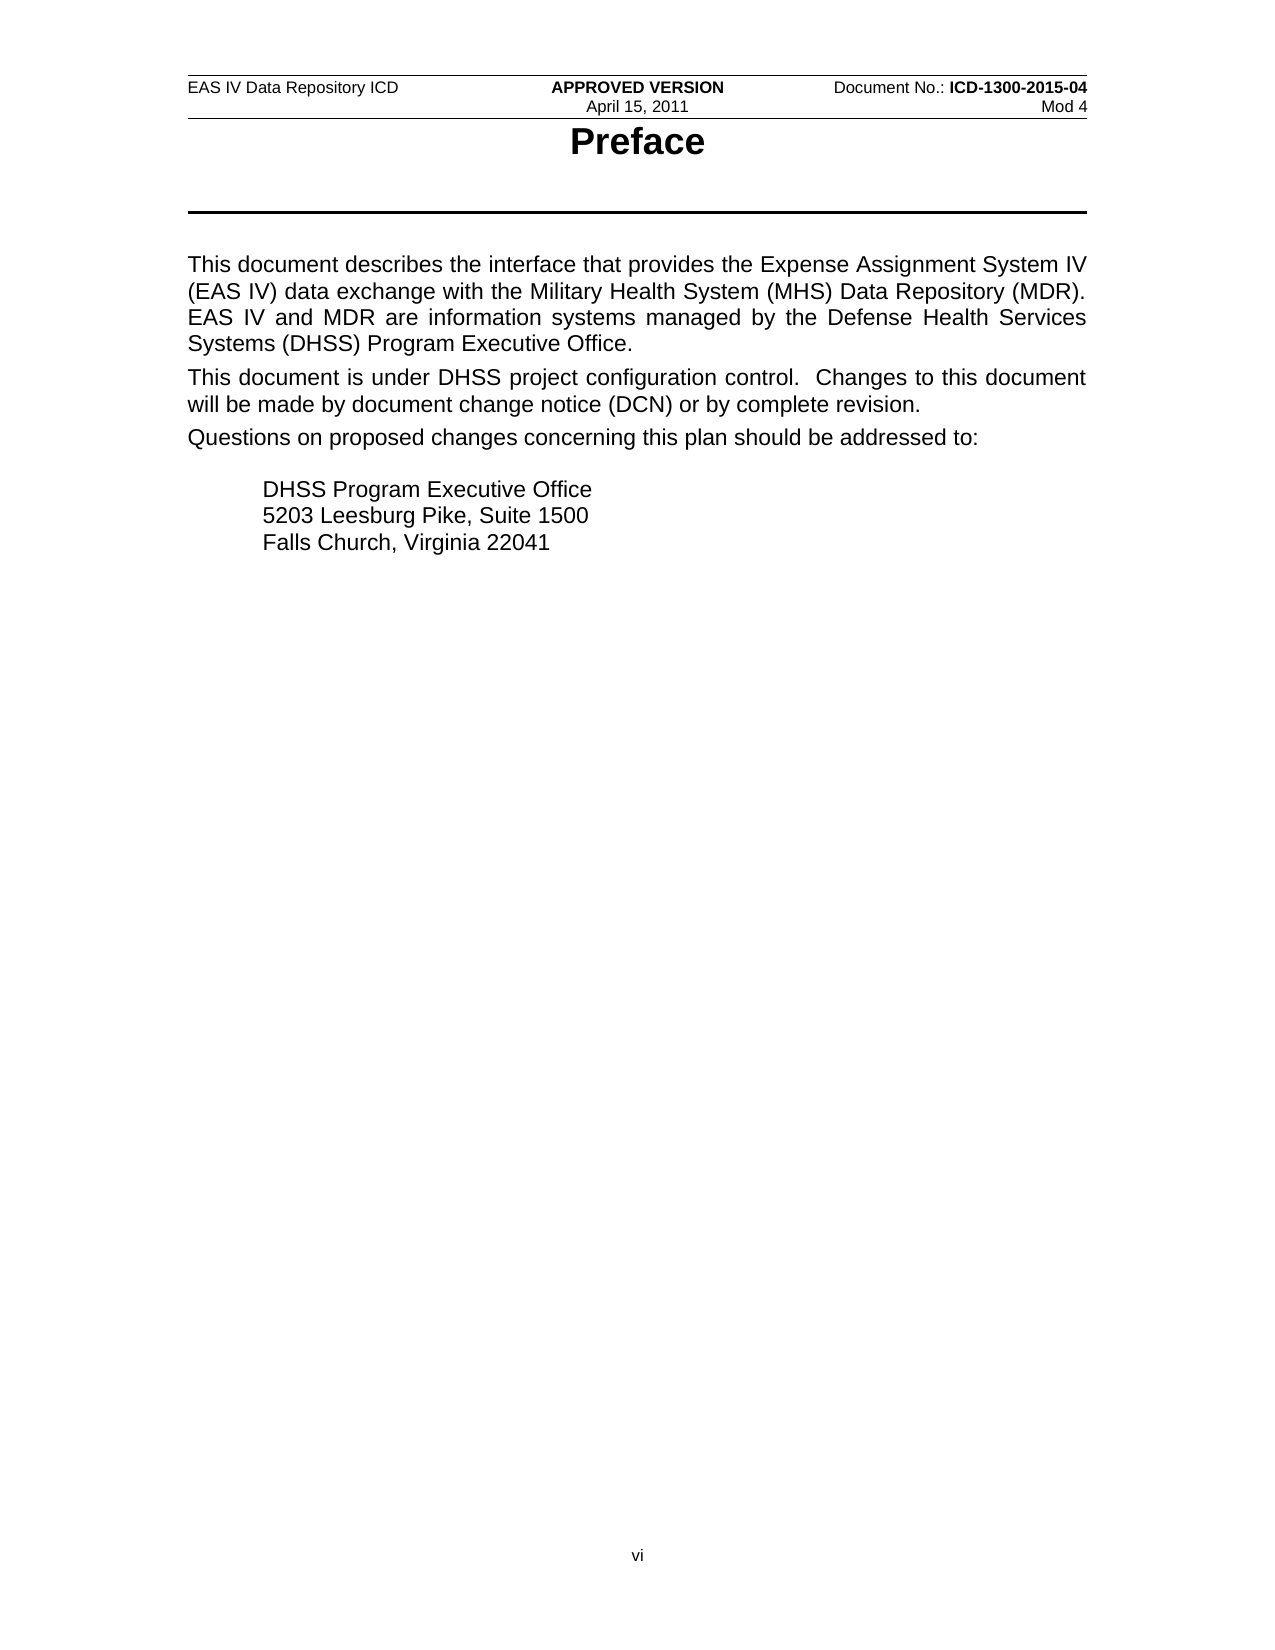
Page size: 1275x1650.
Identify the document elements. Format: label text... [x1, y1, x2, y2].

text Questions on proposed changes concerning this plan should be addressed to: [187, 424, 1087, 451]
text DHSS Program Executive Office 5203 Leesburg Pike, [262, 476, 1087, 555]
text This document is under DHSS project configuration control. Changes to this document will be made by document change notice (DCN) or by complete revision. [187, 364, 1087, 417]
text This document describes the interface that provides the Expense Assignment System IV (EAS IV) data exchange with the Military Health System (MHS) Data Repository (MDR). EAS IV and MDR are information systems managed by the Defense Health Services Systems (DHSS) Program Executive Office. [187, 251, 1087, 357]
text Preface [187, 119, 1087, 214]
